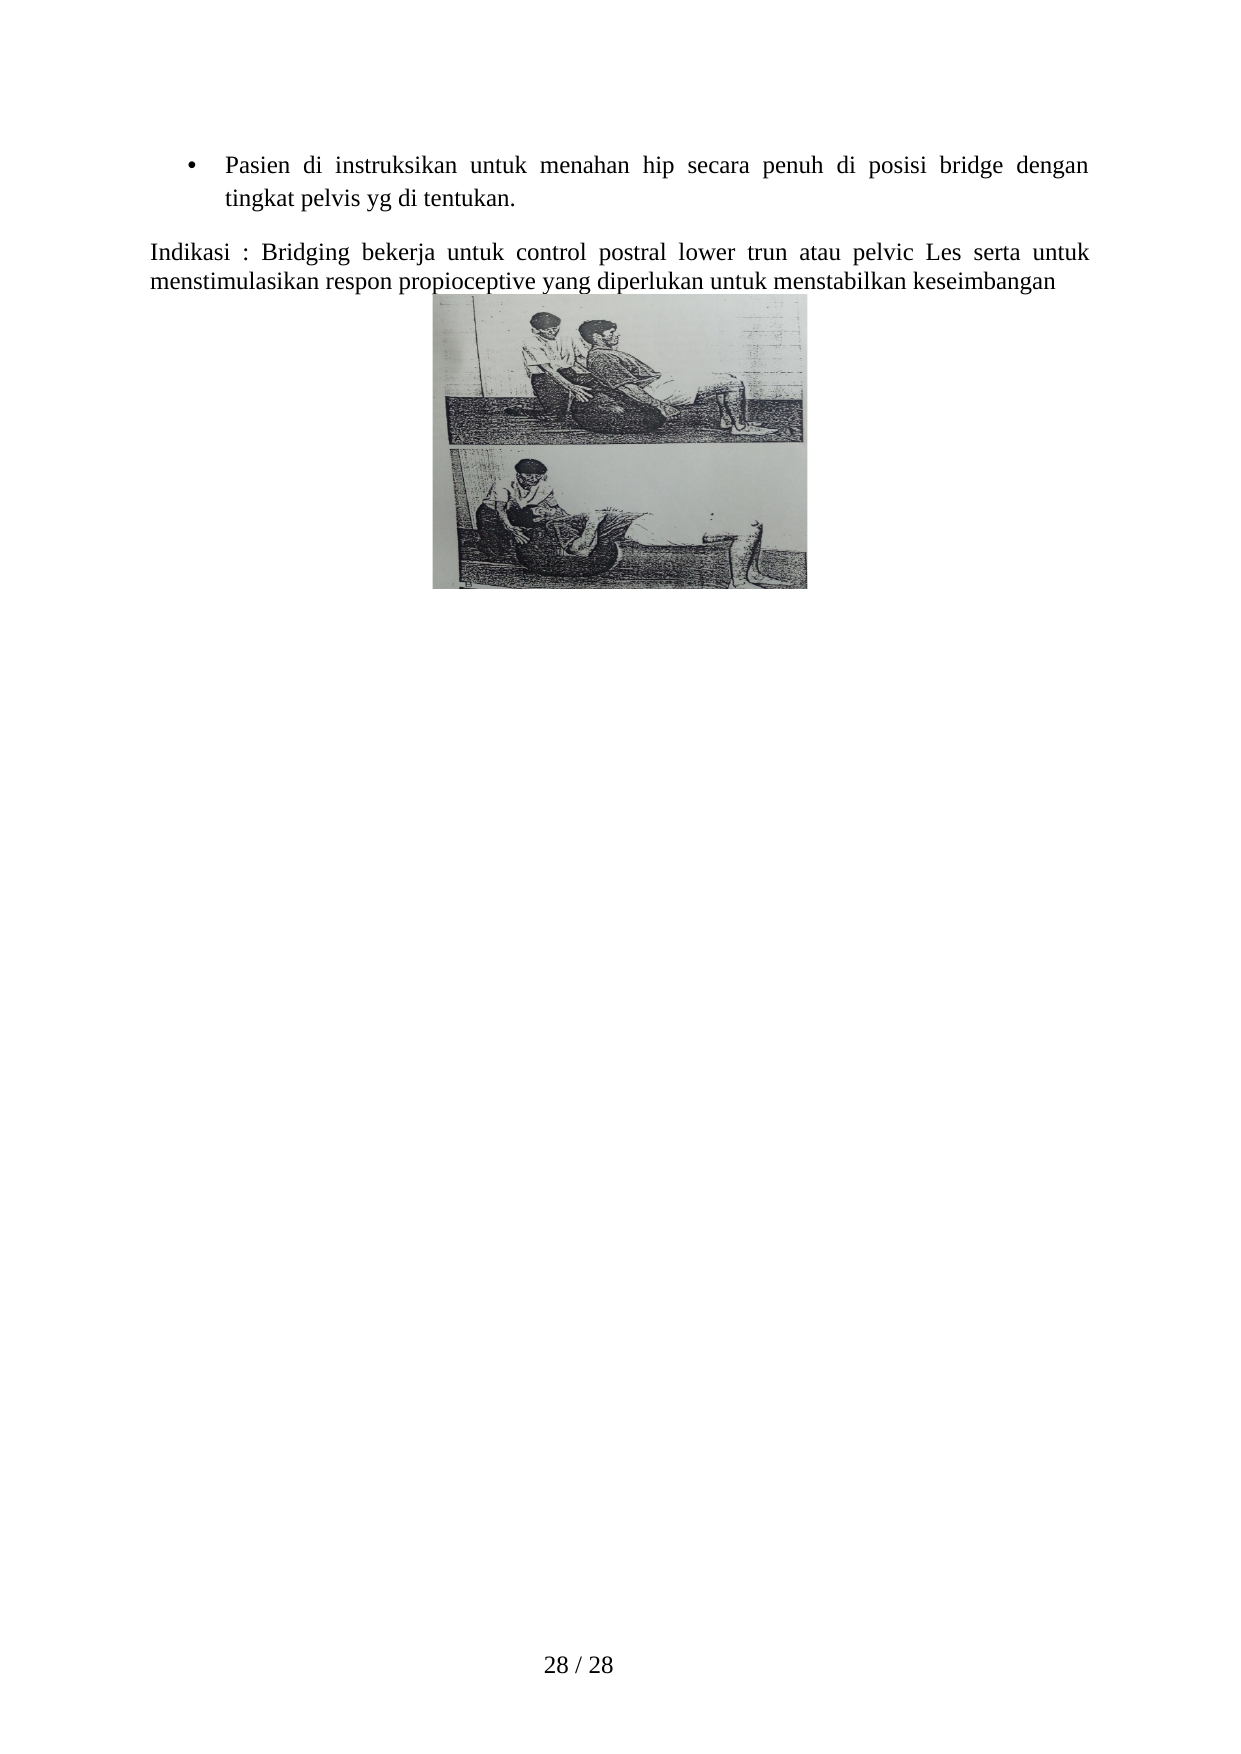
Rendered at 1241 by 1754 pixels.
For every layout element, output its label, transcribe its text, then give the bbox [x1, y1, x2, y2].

picture [432, 294, 808, 589]
text Indikasi : Bridging bekerja untuk control postral lower trun atau pelvic Les serta untuk menstimulasikan respon propioceptive yang diperlukan untuk menstabilkan keseimbangan [150, 237, 1090, 294]
list Pasien di instruksikan untuk menahan hip secara penuh di posisi bridge dengan tingkat pelvis yg di tentukan. [187, 150, 1090, 212]
